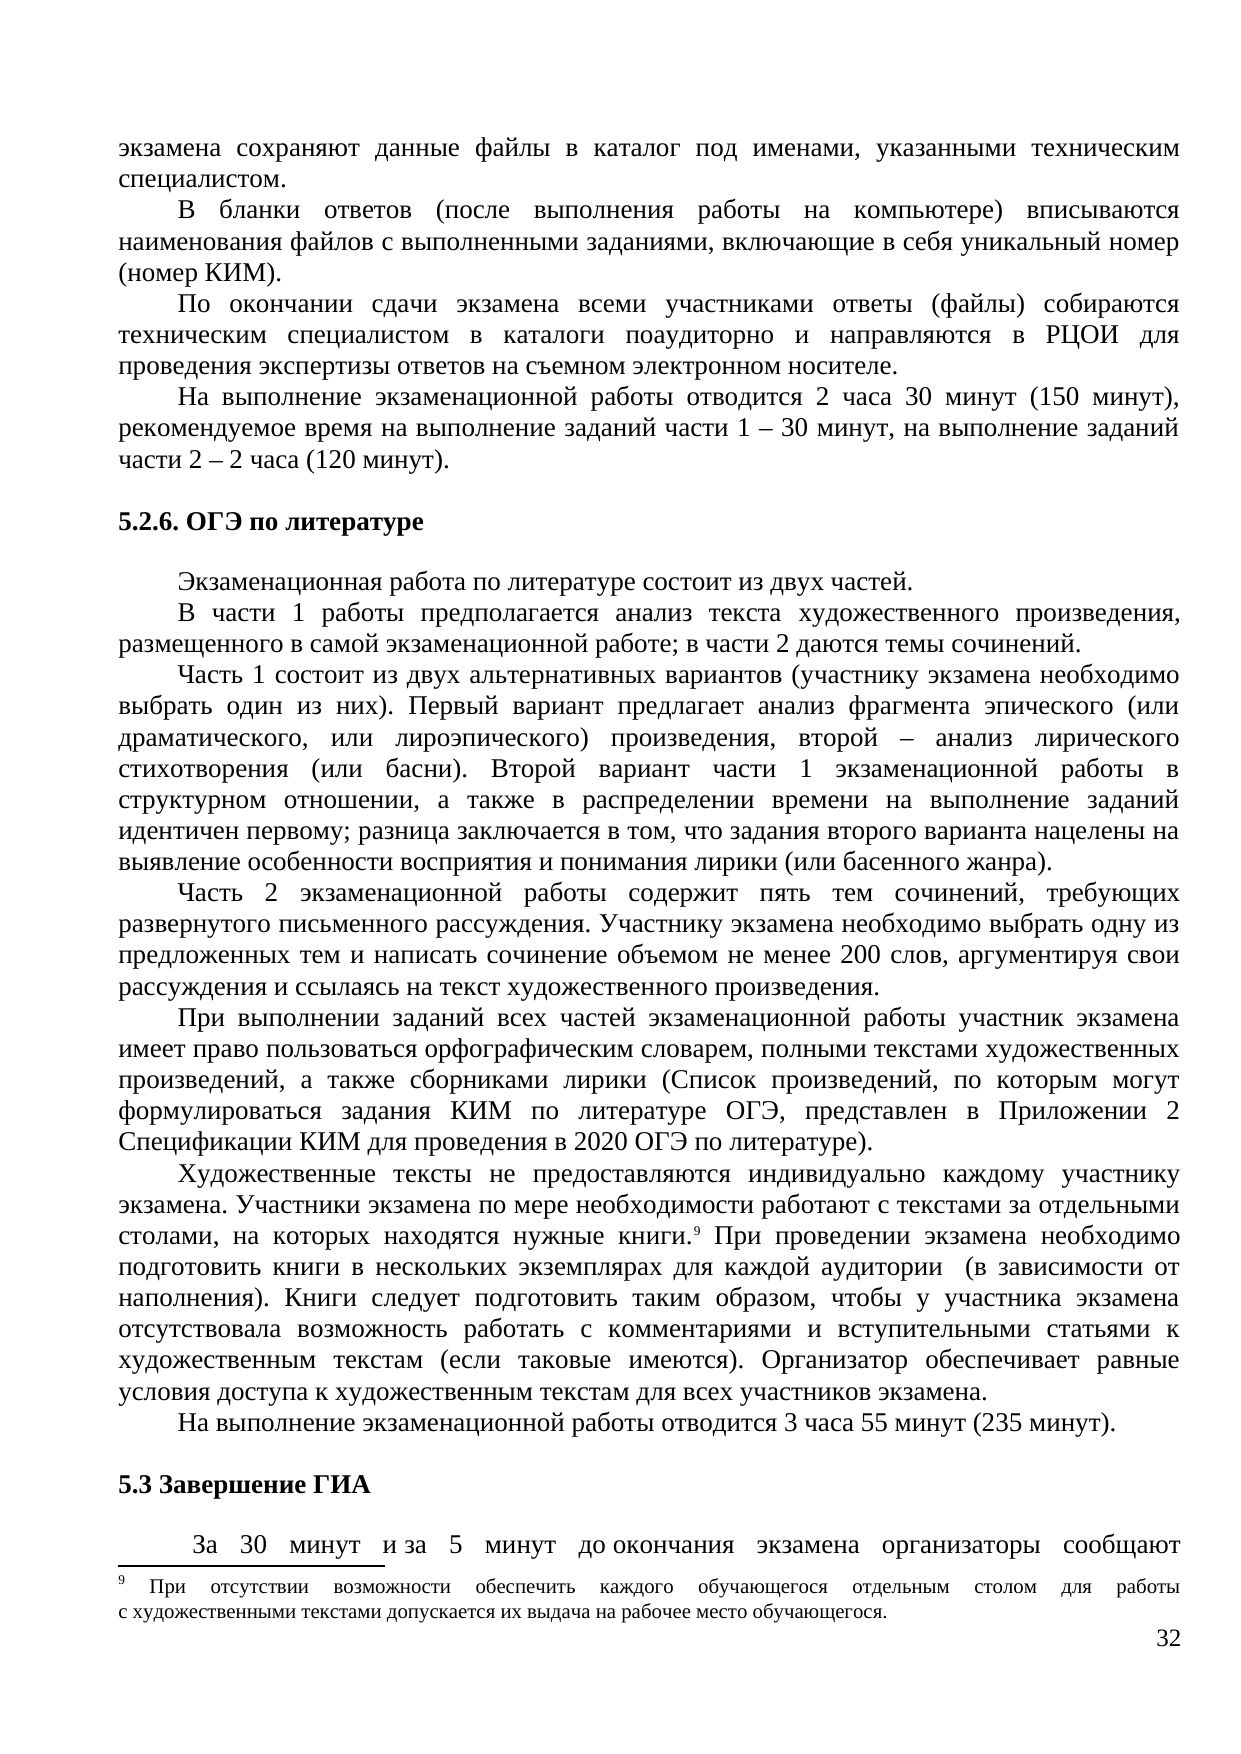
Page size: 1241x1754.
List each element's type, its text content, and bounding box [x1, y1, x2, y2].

text При выполнении заданий всех частей экзаменационной работы участник экзамена имеет право пользоваться орфографическим словарем, полными текстами художественных произведений, а также сборниками лирики (Список произведений, по которым могут формулироваться задания КИМ по литературе ОГЭ, представлен в Приложении 2 Спецификации КИМ для проведения в 2020 ОГЭ по литературе). [118, 1001, 1181, 1157]
text На выполнение экзаменационной работы отводится 2 часа 30 минут (150 минут), рекомендуемое время на выполнение заданий части 1 – 30 минут, на выполнение заданий части 2 – 2 часа (120 минут). [118, 380, 1181, 474]
text По окончании сдачи экзамена всеми участниками ответы (файлы) собираются техническим специалистом в каталоги поаудиторно и направляются в РЦОИ для проведения экспертизы ответов на съемном электронном носителе. [118, 287, 1181, 380]
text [118, 131, 1181, 193]
text Часть 2 экзаменационной работы содержит пять тем сочинений, требующих развернутого письменного рассуждения. Участнику экзамена необходимо выбрать одну из предложенных тем и написать сочинение объемом не менее 200 слов, аргументируя свои рассуждения и ссылаясь на текст художественного произведения. [118, 876, 1181, 1001]
subtitle 5.3 Завершение ГИА [118, 1468, 1181, 1499]
text Художественные тексты не предоставляются индивидуально каждому участнику экзамена. Участники экзамена по мере необходимости работают с текстами за отдельными столами, на которых находятся нужные книги. При проведении экзамена необходимо подготовить книги в нескольких экземплярах для каждой аудитории (в зависимости от наполнения). Книги следует подготовить таким образом, чтобы у участника экзамена отсутствовала возможность работать с комментариями и вступительными статьями к художественным текстам (если таковые имеются). Организатор обеспечивает равные условия доступа к художественным текстам для всех участников экзамена. [118, 1157, 1181, 1406]
text В бланки ответов (после выполнения работы на компьютере) вписываются наименования файлов с выполненными заданиями, включающие в себя уникальный номер (номер КИМ). [118, 193, 1181, 287]
text Часть 1 состоит из двух альтернативных вариантов (участнику экзамена необходимо выбрать один из них). Первый вариант предлагает анализ фрагмента эпического (или драматического, или лироэпического) произведения, второй – анализ лирического стихотворения (или басни). Второй вариант части 1 экзаменационной работы в структурном отношении, а также в распределении времени на выполнение заданий идентичен первому; разница заключается в том, что задания второго варианта нацелены на выявление особенности восприятия и понимания лирики (или басенного жанра). [118, 658, 1181, 876]
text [118, 1528, 1181, 1559]
text Экзаменационная работа по литературе состоит из двух частей. [118, 565, 1181, 596]
text В части 1 работы предполагается анализ текста художественного произведения, размещенного в самой экзаменационной работе; в части 2 даются темы сочинений. [118, 596, 1181, 658]
subtitle 5.2.6. ОГЭ по литературе [118, 505, 1181, 536]
text На выполнение экзаменационной работы отводится 3 часа 55 минут (235 минут). [118, 1406, 1181, 1437]
